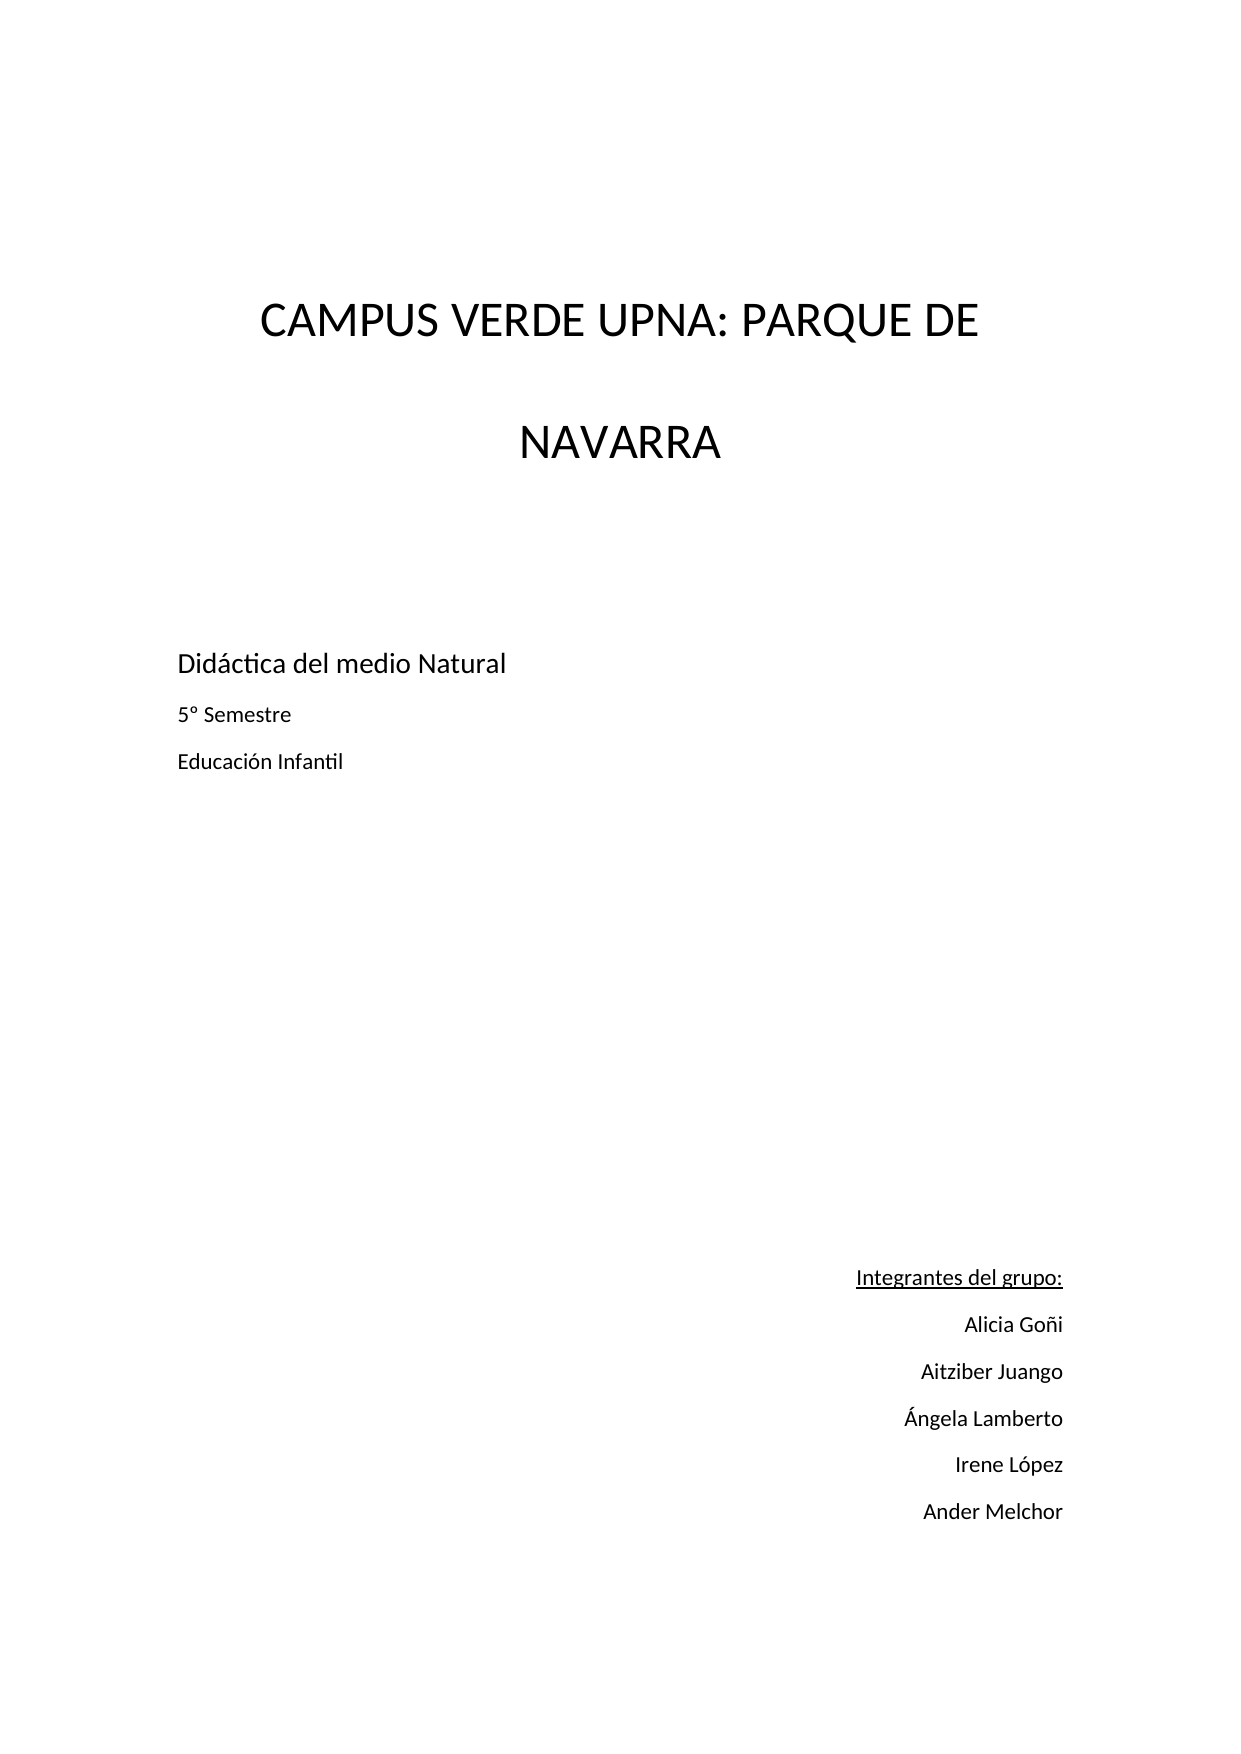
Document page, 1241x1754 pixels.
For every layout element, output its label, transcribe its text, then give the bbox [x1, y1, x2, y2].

text Alicia Goñi [177, 1310, 1063, 1338]
text CAMPUS VERDE UPNA: PARQUE DE NAVARRA [177, 288, 1063, 471]
text Integrantes del grupo: [177, 1263, 1063, 1291]
text Ander Melchor [177, 1497, 1063, 1526]
text Ángela Lamberto [177, 1404, 1063, 1432]
text 5º Semestre [177, 701, 1063, 729]
text Irene López [177, 1451, 1063, 1479]
text Aitziber Juango [177, 1357, 1063, 1385]
text Educación Infantil [177, 747, 1063, 776]
text Didáctica del medio Natural [177, 646, 1063, 681]
